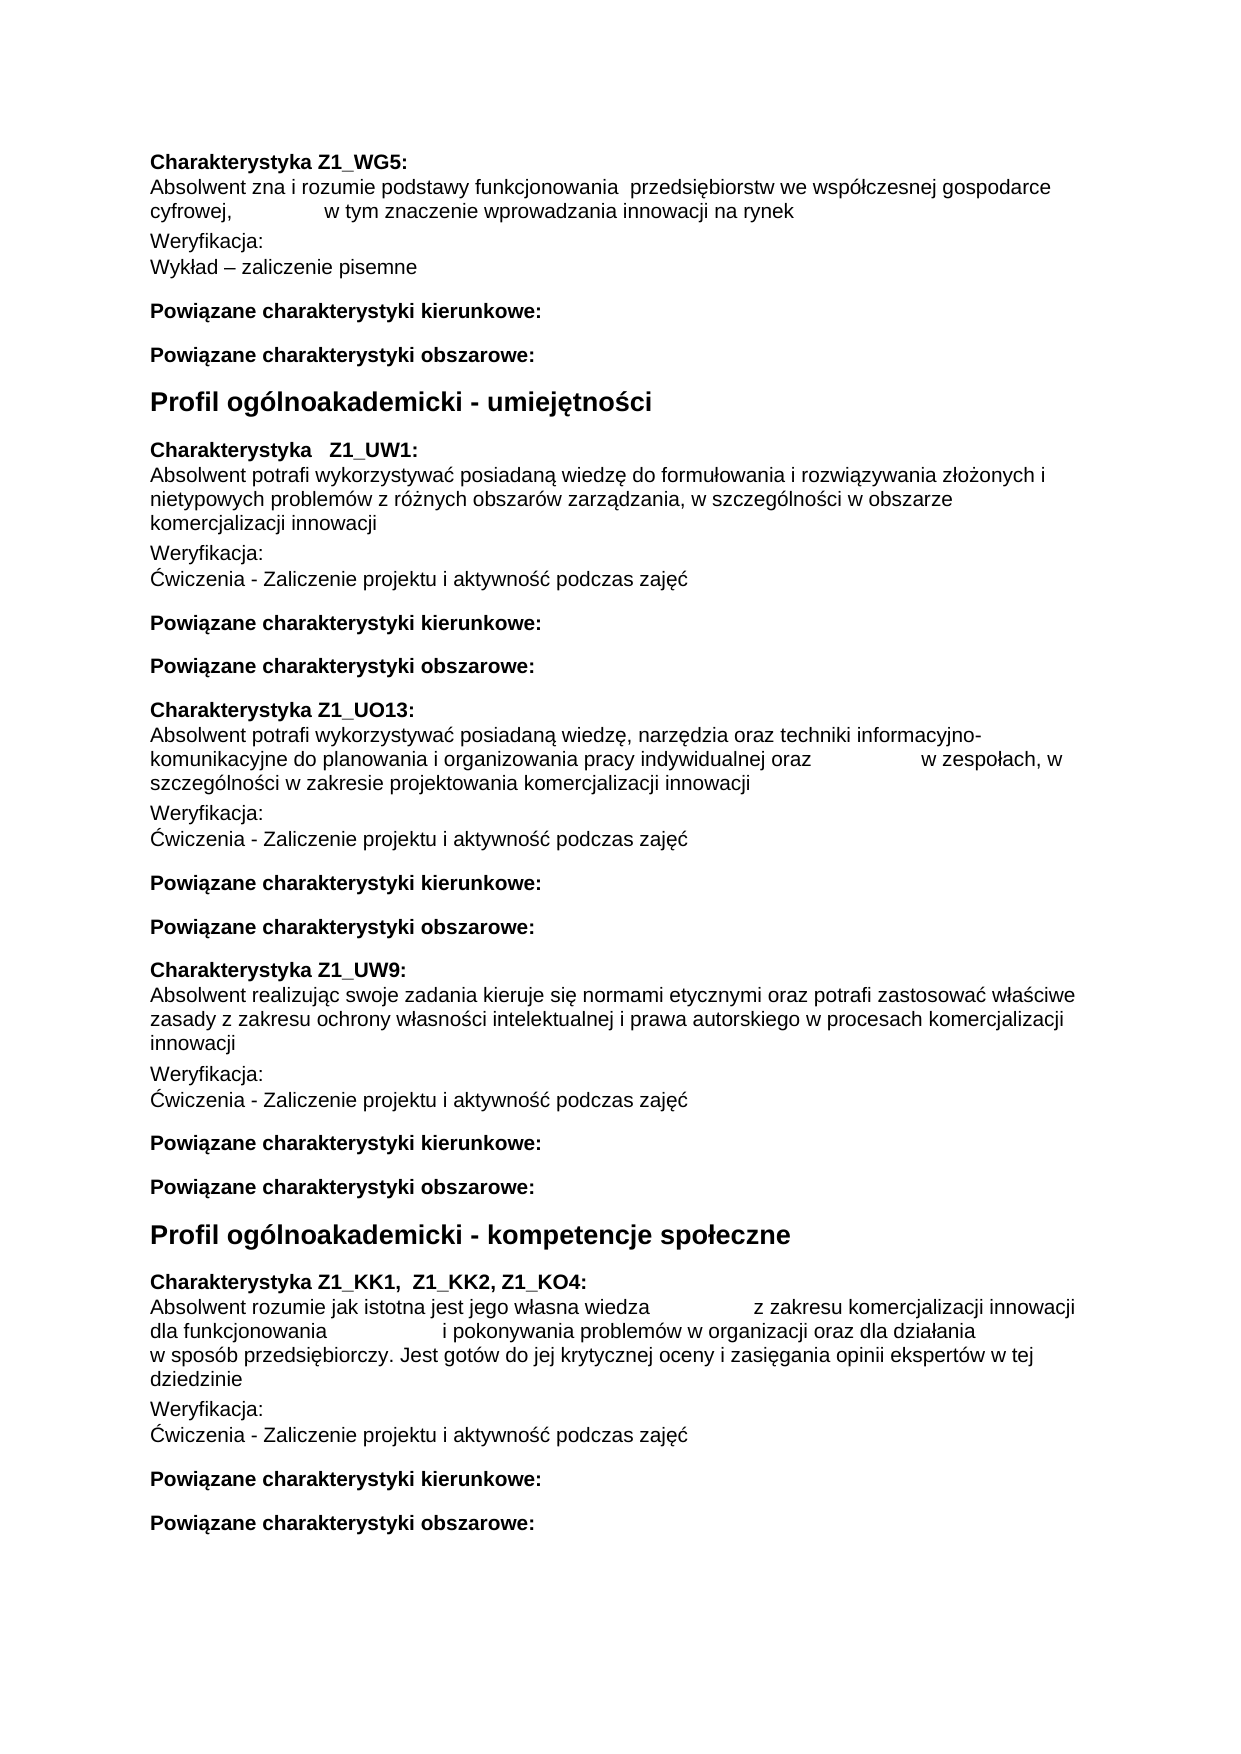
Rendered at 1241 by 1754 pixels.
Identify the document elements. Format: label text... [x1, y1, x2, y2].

text Ćwiczenia - Zaliczenie projektu i aktywność podczas zajęć [150, 567, 1090, 591]
text Charakterystyka Z1_UW1: [150, 437, 1090, 461]
text Powiązane charakterystyki obszarowe: [150, 343, 1090, 367]
text Charakterystyka Z1_UO13: [150, 698, 1090, 722]
text Absolwent potrafi wykorzystywać posiadaną wiedzę do formułowania i rozwiązywania złożonych i nietypowych problemów z różnych obszarów zarządzania, w szczególności w obszarze komercjalizacji innowacji [150, 462, 1090, 534]
text Powiązane charakterystyki kierunkowe: [150, 871, 1090, 895]
text Weryfikacja: [150, 229, 1090, 253]
text Charakterystyka Z1_UW9: [150, 958, 1090, 982]
text Weryfikacja: [150, 801, 1090, 825]
text Wykład – zaliczenie pisemne [150, 255, 1090, 279]
subtitle Profil ogólnoakademicki - umiejętności [150, 386, 1090, 418]
text Absolwent zna i rozumie podstawy funkcjonowania przedsiębiorstw we współczesnej gospodarce cyfrowej, w tym znaczenie wprowadzania innowacji na rynek [150, 175, 1090, 223]
text Powiązane charakterystyki kierunkowe: [150, 299, 1090, 323]
text Powiązane charakterystyki kierunkowe: [150, 610, 1090, 634]
text Powiązane charakterystyki obszarowe: [150, 654, 1090, 678]
text Ćwiczenia - Zaliczenie projektu i aktywność podczas zajęć [150, 1087, 1090, 1111]
text Weryfikacja: [150, 1061, 1090, 1085]
text Powiązane charakterystyki obszarowe: [150, 1175, 1090, 1199]
text Powiązane charakterystyki kierunkowe: [150, 1467, 1090, 1491]
text Absolwent rozumie jak istotna jest jego własna wiedza z zakresu komercjalizacji innowacji dla funkcjonowania i pokonywania problemów w organizacji oraz dla działania w sposób przedsiębiorczy. Jest gotów do jej krytycznej oceny i zasięgania opinii ekspertów w tej dziedzinie [150, 1295, 1090, 1391]
text Weryfikacja: [150, 541, 1090, 564]
subtitle Profil ogólnoakademicki - kompetencje społeczne [150, 1219, 1090, 1250]
text Weryfikacja: [150, 1397, 1090, 1421]
text Absolwent realizując swoje zadania kieruje się normami etycznymi oraz potrafi zastosować właściwe zasady z zakresu ochrony własności intelektualnej i prawa autorskiego w procesach komercjalizacji innowacji [150, 983, 1090, 1055]
text Absolwent potrafi wykorzystywać posiadaną wiedzę, narzędzia oraz techniki informacyjno-komunikacyjne do planowania i organizowania pracy indywidualnej oraz w zespołach, w szczególności w zakresie projektowania komercjalizacji innowacji [150, 723, 1090, 795]
text Powiązane charakterystyki kierunkowe: [150, 1131, 1090, 1155]
text Charakterystyka Z1_KK1, Z1_KK2, Z1_KO4: [150, 1270, 1090, 1294]
text Powiązane charakterystyki obszarowe: [150, 1510, 1090, 1534]
text Ćwiczenia - Zaliczenie projektu i aktywność podczas zajęć [150, 827, 1090, 851]
text Powiązane charakterystyki obszarowe: [150, 914, 1090, 938]
text Ćwiczenia - Zaliczenie projektu i aktywność podczas zajęć [150, 1423, 1090, 1447]
text Charakterystyka Z1_WG5: [150, 150, 1090, 174]
